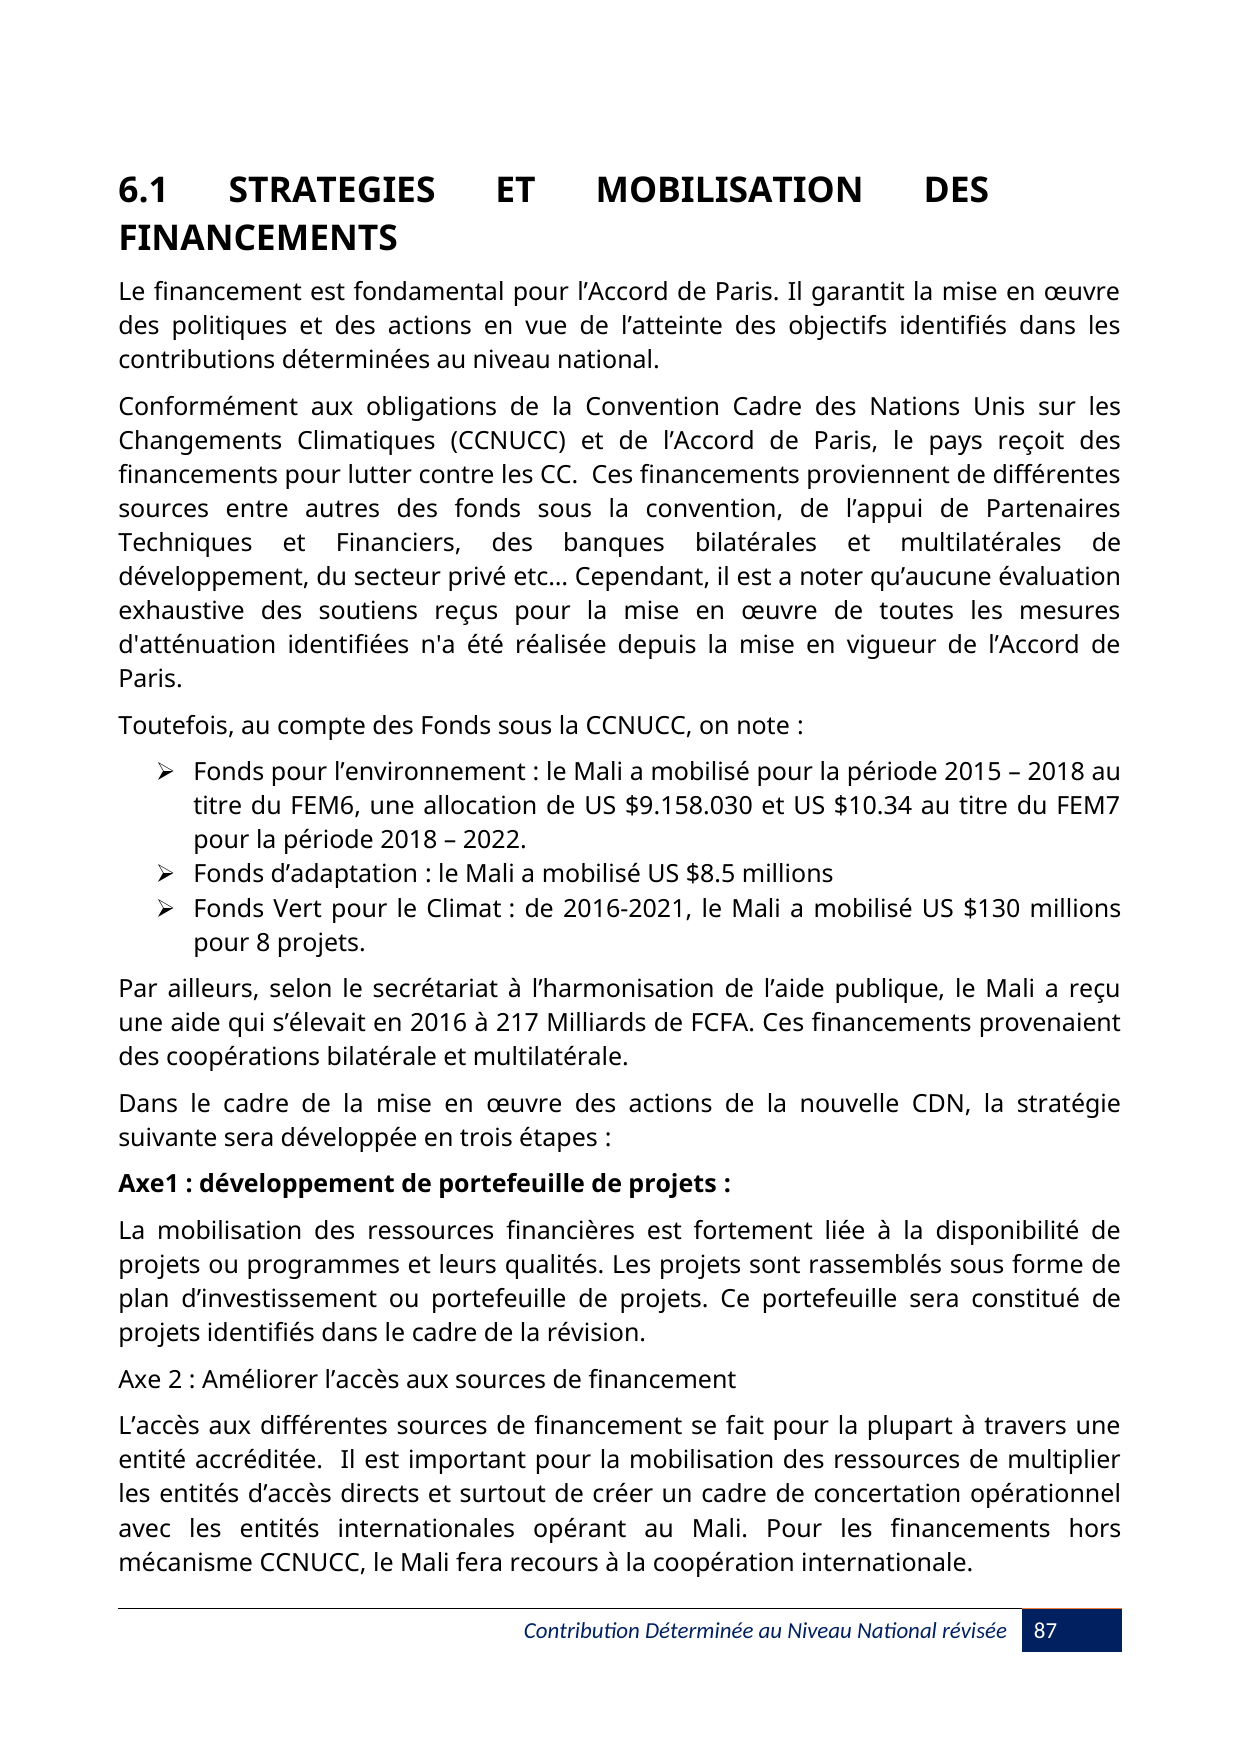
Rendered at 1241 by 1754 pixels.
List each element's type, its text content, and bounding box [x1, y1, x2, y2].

text Toutefois, au compte des Fonds sous la CCNUCC, on note : [118, 707, 1122, 741]
text Conformément aux obligations de la Convention Cadre des Nations Unis sur les Changements Climatiques (CCNUCC) et de l’Accord de Paris, le pays reçoit des financements pour lutter contre les CC. Ces financements proviennent de différentes sources entre autres des fonds sous la convention, de l’appui de Partenaires Techniques et Financiers, des banques bilatérales et multilatérales de développement, du secteur privé etc… Cependant, il est a noter qu’aucune évaluation exhaustive des soutiens reçus pour la mise en œuvre de toutes les mesures d'atténuation identifiées n'a été réalisée depuis la mise en vigueur de l’Accord de Paris. [118, 388, 1122, 695]
list Fonds d’adaptation : le Mali a mobilisé US $8.5 millions [156, 856, 1122, 890]
text Dans le cadre de la mise en œuvre des actions de la nouvelle CDN, la stratégie suivante sera développée en trois étapes : [118, 1086, 1122, 1154]
text Axe 2 : Améliorer l’accès aux sources de financement [118, 1361, 1122, 1396]
text La mobilisation des ressources financières est fortement liée à la disponibilité de projets ou programmes et leurs qualités. Les projets sont rassemblés sous forme de plan d’investissement ou portefeuille de projets. Ce portefeuille sera constitué de projets identifiés dans le cadre de la révision. [118, 1213, 1122, 1349]
list Fonds Vert pour le Climat : de 2016-2021, le Mali a mobilisé US $130 millions pour 8 projets. [156, 890, 1122, 958]
text L’accès aux différentes sources de financement se fait pour la plupart à travers une entité accréditée. Il est important pour la mobilisation des ressources de multiplier les entités d’accès directs et surtout de créer un cadre de concertation opérationnel avec les entités internationales opérant au Mali. Pour les financements hors mécanisme CCNUCC, le Mali fera recours à la coopération internationale. [118, 1408, 1122, 1578]
text 6.1 STRATEGIES ET MOBILISATION DES FINANCEMENTS [118, 165, 989, 261]
text Par ailleurs, selon le secrétariat à l’harmonisation de l’aide publique, le Mali a reçu une aide qui s’élevait en 2016 à 217 Milliards de FCFA. Ces financements provenaient des coopérations bilatérale et multilatérale. [118, 971, 1122, 1073]
list Fonds pour l’environnement : le Mali a mobilisé pour la période 2015 – 2018 au titre du FEM6, une allocation de US $9.158.030 et US $10.34 au titre du FEM7 pour la période 2018 – 2022. [156, 754, 1122, 856]
text Le financement est fondamental pour l’Accord de Paris. Il garantit la mise en œuvre des politiques et des actions en vue de l’atteinte des objectifs identifiés dans les contributions déterminées au niveau national. [118, 274, 1122, 376]
text Axe1 : développement de portefeuille de projets : [118, 1166, 1122, 1200]
